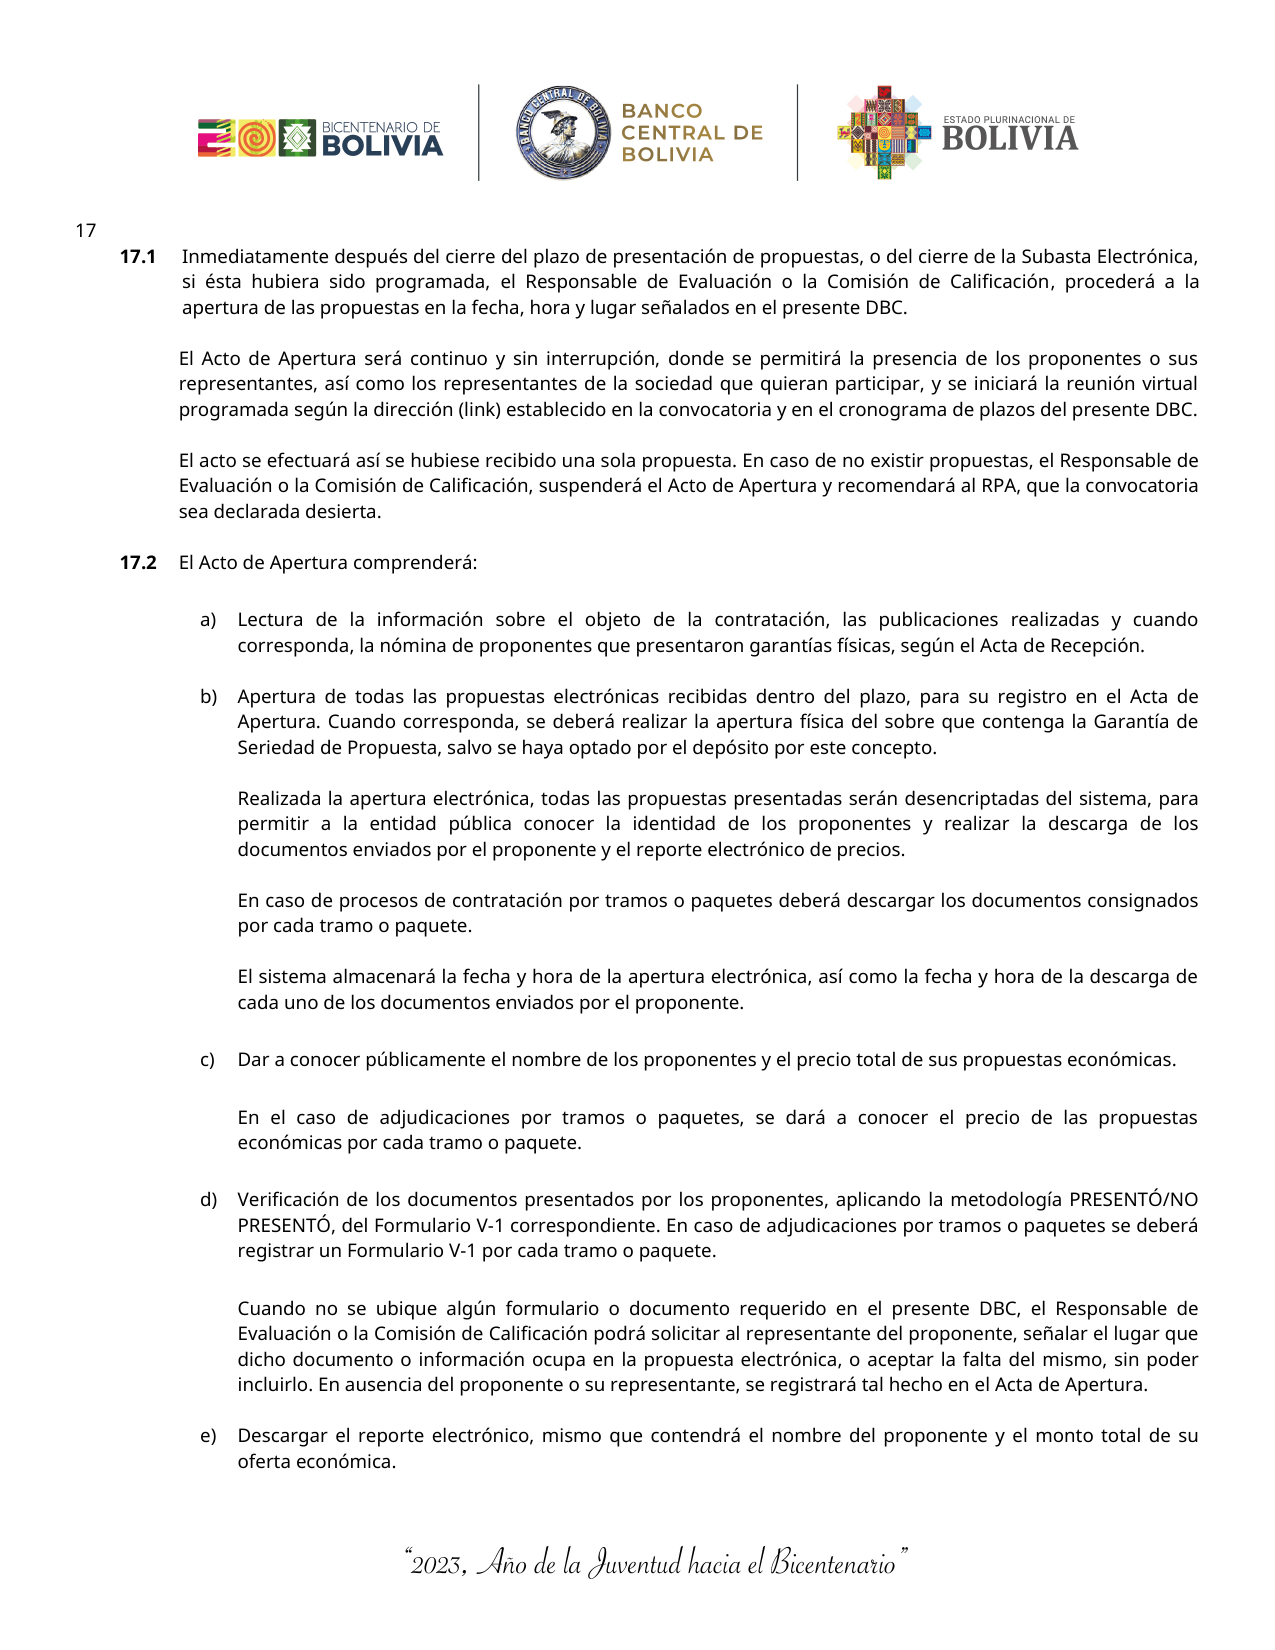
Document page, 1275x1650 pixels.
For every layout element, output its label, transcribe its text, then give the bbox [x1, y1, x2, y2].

list En caso de procesos de contratación por tramos o paquetes deberá descargar los documentos consignados por cada tramo o paquete. [237, 887, 1200, 938]
list Verificación de los documentos presentados por los proponentes, aplicando la metodología PRESENTÓ/NO PRESENTÓ, del Formulario V-1 correspondiente. En caso de adjudicaciones por tramos o paquetes se deberá registrar un Formulario V-1 por cada tramo o paquete. [200, 1187, 1200, 1263]
list Lectura de la información sobre el objeto de la contratación, las publicaciones realizadas y cuando corresponda, la nómina de proponentes que presentaron garantías físicas, según el Acta de Recepción. [200, 607, 1200, 658]
list Apertura de todas las propuestas electrónicas recibidas dentro del plazo, para su registro en el Acta de Apertura. Cuando corresponda, se deberá realizar la apertura física del sobre que contenga la Garantía de Seriedad de Propuesta, salvo se haya optado por el depósito por este concepto. [200, 683, 1200, 760]
list Descargar el reporte electrónico, mismo que contendrá el nombre del proponente y el monto total de su oferta económica. [200, 1423, 1200, 1474]
list Dar a conocer públicamente el nombre de los proponentes y el precio total de sus propuestas económicas. [200, 1047, 1200, 1072]
picture [0, 0, 1275, 184]
list Realizada la apertura electrónica, todas las propuestas presentadas serán desencriptadas del sistema, para permitir a la entidad pública conocer la identidad de los proponentes y realizar la descarga de los documentos enviados por el proponente y el reporte electrónico de precios. [237, 785, 1200, 862]
list El acto se efectuará así se hubiese recibido una sola propuesta. En caso de no existir propuestas, el Responsable de Evaluación o la Comisión de Calificación, suspenderá el Acto de Apertura y recomendará al RPA, que la convocatoria sea declarada desierta. [178, 447, 1200, 524]
list Cuando no se ubique algún formulario o documento requerido en el presente DBC, el Responsable de Evaluación o la Comisión de Calificación podrá solicitar al representante del proponente, señalar el lugar que dicho documento o información ocupa en la propuesta electrónica, o aceptar la falta del mismo, sin poder incluirlo. En ausencia del proponente o su representante, se registrará tal hecho en el Acta de Apertura. [237, 1295, 1200, 1397]
picture [18, 1534, 1114, 1648]
list En el caso de adjudicaciones por tramos o paquetes, se dará a conocer el precio de las propuestas económicas por cada tramo o paquete. [237, 1104, 1200, 1155]
list El Acto de Apertura será continuo y sin interrupción, donde se permitirá la presencia de los proponentes o sus representantes, así como los representantes de la sociedad que quieran participar, y se iniciará la reunión virtual programada según la dirección (link) establecido en la convocatoria y en el cronograma de plazos del presente DBC. [178, 345, 1200, 422]
list El sistema almacenará la fecha y hora de la apertura electrónica, así como la fecha y hora de la descarga de cada uno de los documentos enviados por el proponente. [237, 964, 1200, 1015]
list El Acto de Apertura comprenderá: [119, 549, 1200, 575]
list Inmediatamente después del cierre del plazo de presentación de propuestas, o del cierre de la Subasta Electrónica, si ésta hubiera sido programada, el Responsable de Evaluación o la Comisión de Calificación, procederá a la apertura de las propuestas en la fecha, hora y lugar señalados en el presente DBC. [119, 243, 1200, 319]
